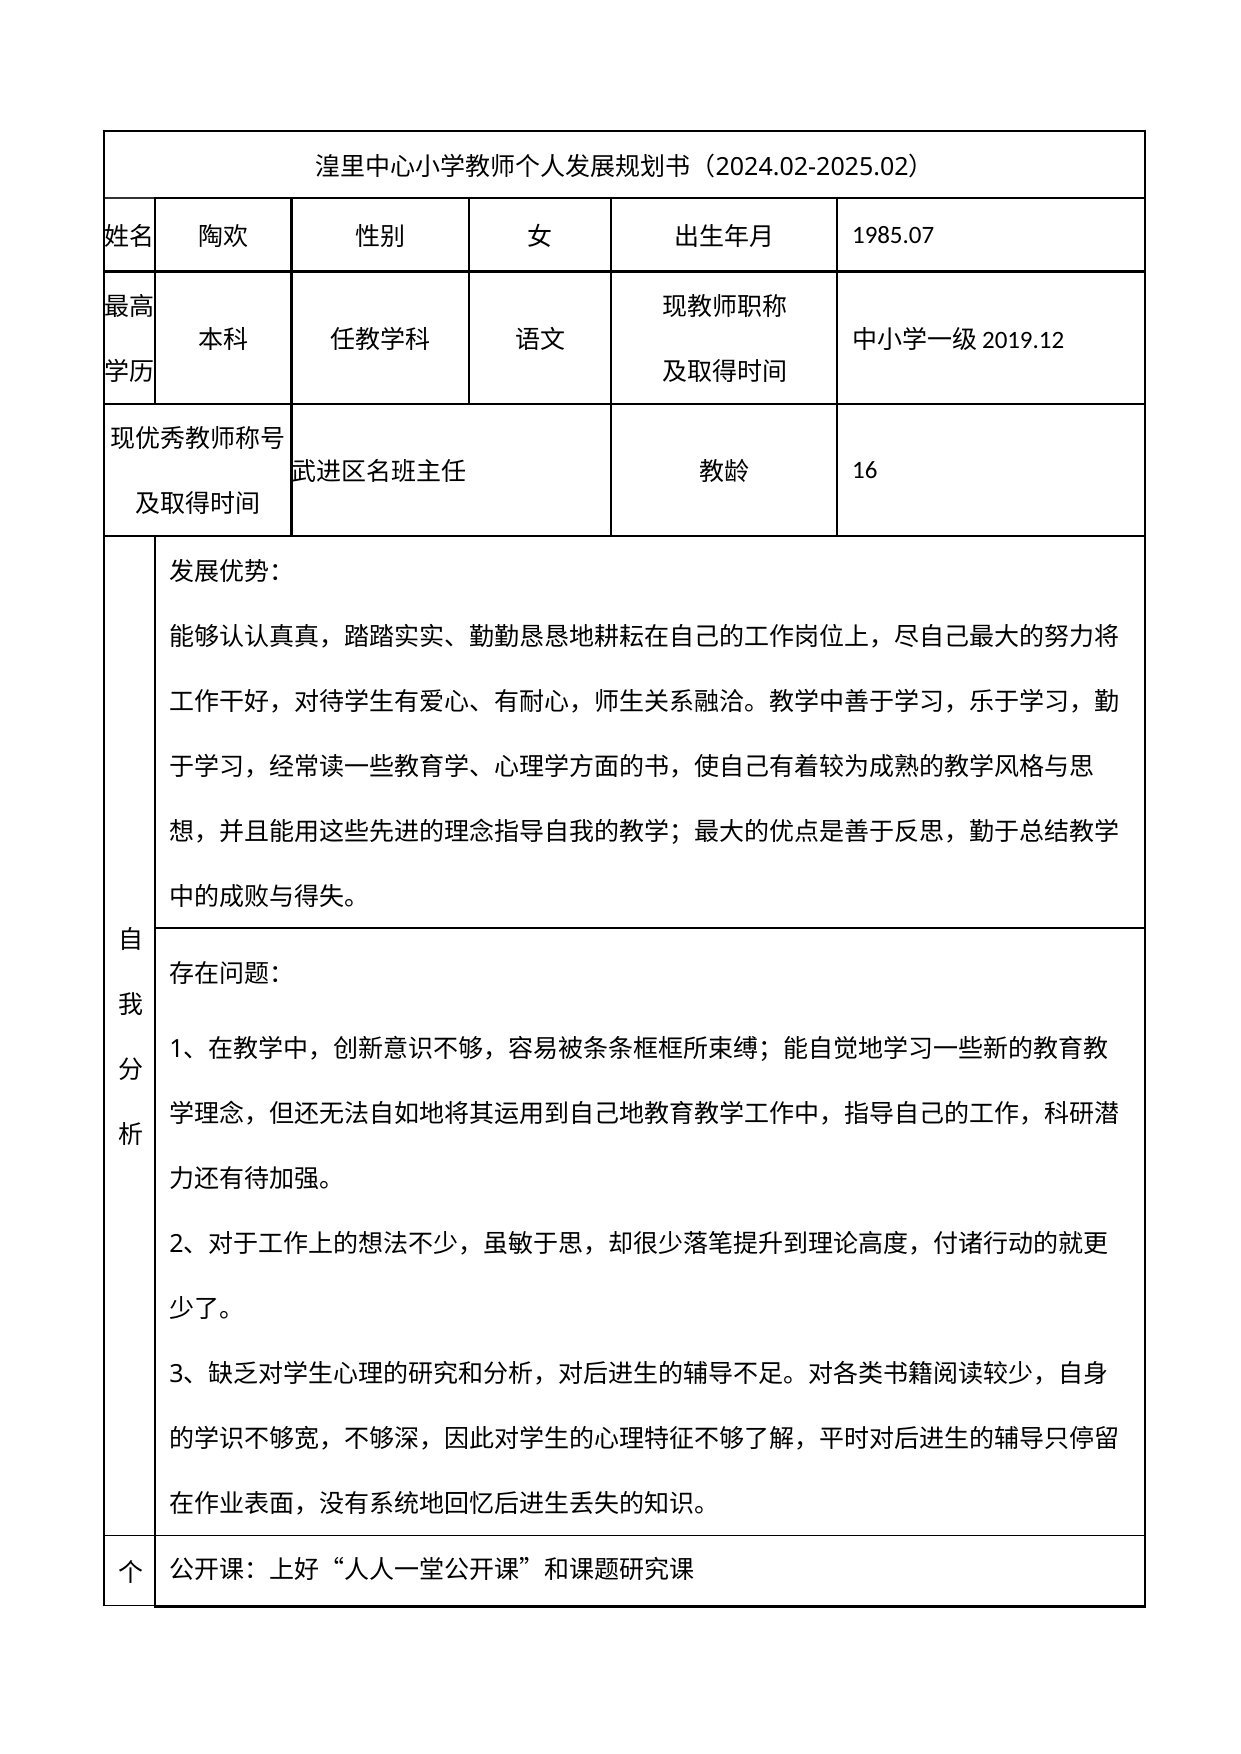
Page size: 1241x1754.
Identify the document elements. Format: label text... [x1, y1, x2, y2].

table_cell 16 [838, 405, 1144, 534]
table_cell 出生年月 [612, 199, 836, 270]
table_cell 女 [470, 199, 610, 270]
table_cell 姓名 [105, 199, 154, 270]
table_cell 中小学一级2019.12 [838, 273, 1144, 402]
table_cell 本科 [156, 273, 290, 402]
table_cell 陶欢 [156, 199, 290, 270]
table_cell 语文 [470, 273, 610, 402]
table_cell 性别 [293, 199, 468, 270]
table_header 湟里中心小学教师个人发展规划书（2024.02-2025.02） [105, 132, 1144, 197]
table_cell 任教学科 [293, 273, 468, 402]
table_cell 发展优势： 能够认认真真，踏踏实实、勤勤恳恳地耕耘在自己的工作岗位上，尽自己最大的努力将工作干好，对待学生有爱心、有耐心，师生关系融洽。教学中善于学习，乐于学习，勤于学习，经常读一些教育学、心理学方面的书，使自己有着较为成熟的教学风格与思想，并且能用这些先进的理念指导自我的教学；最大的优点是善于反思，勤于总结教学中的成败与得失。 [156, 537, 1144, 927]
table_cell 自我 分析 [105, 537, 154, 1534]
table_cell 存在问题： 1、在教学中，创新意识不够，容易被条条框框所束缚；能自觉地学习一些新的教育教学理念，但还无法自如地将其运用到自己地教育教学工作中，指导自己的工作，科研潜力还有待加强。 2、对于工作上的想法不少，虽敏于思，却很少落笔提升到理论高度，付诸行动的就更少了。 3、缺乏对学生心理的研究和分析，对后进生的辅导不足。对各类书籍阅读较少，自身的学识不够宽，不够深，因此对学生的心理特征不够了解，平时对后进生的辅导只停留在作业表面，没有系统地回忆后进生丢失的知识。 [156, 929, 1144, 1534]
table_cell 个人专业目标 [105, 1536, 154, 1605]
table_cell 武进区名班主任 [293, 405, 610, 534]
table_cell 现教师职称 及取得时间 [612, 273, 836, 402]
table_cell 1985.07 [838, 199, 1144, 270]
table_cell 最高学历 [105, 273, 154, 402]
table_cell 现优秀教师称号 及取得时间 [105, 405, 290, 534]
table_cell 公开课：上好“人人一堂公开课”和课题研究课 [156, 1536, 1144, 1605]
table_cell 教龄 [612, 405, 836, 534]
